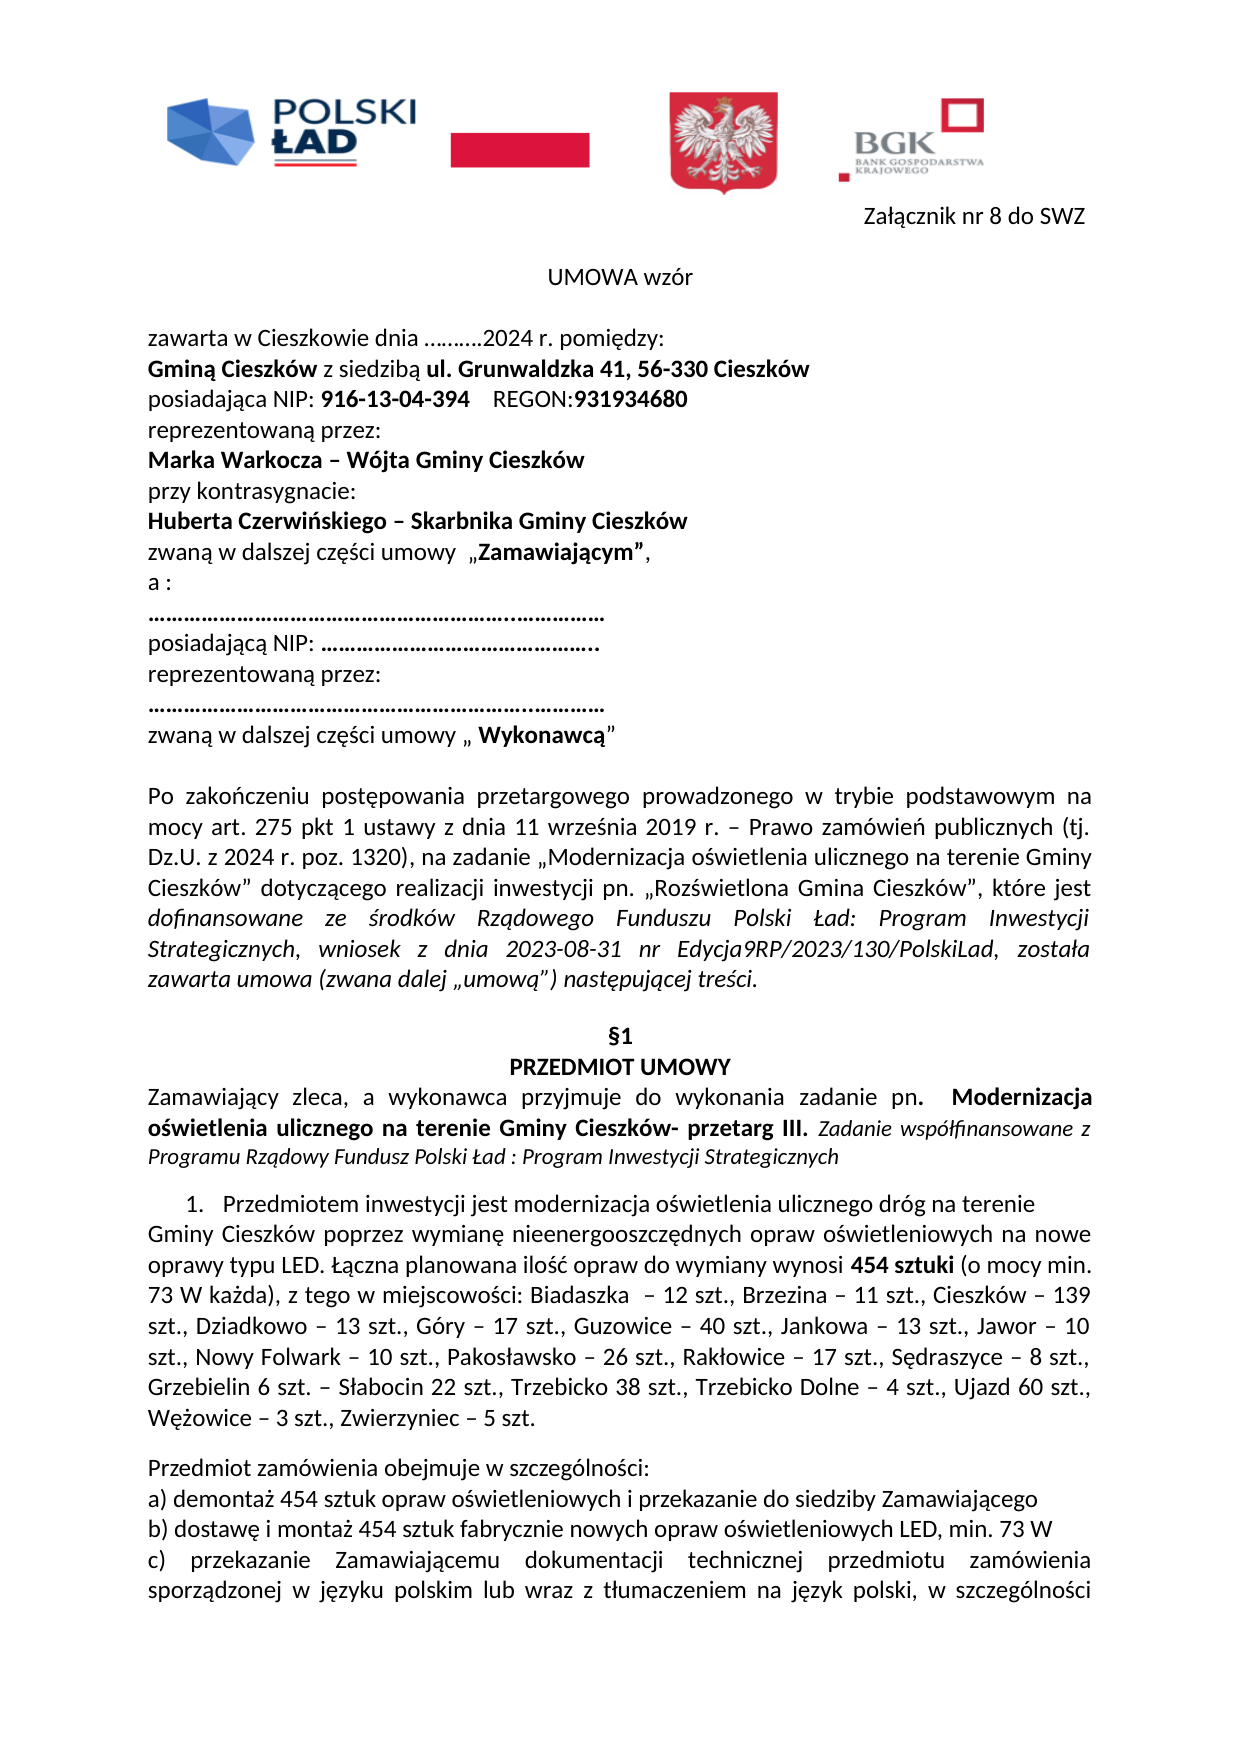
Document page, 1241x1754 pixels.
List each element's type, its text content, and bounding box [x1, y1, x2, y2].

text §1 [148, 1020, 1093, 1051]
picture [147, 73, 1012, 201]
list PRZEDMIOT UMOWY [148, 1051, 1093, 1081]
text Marka Warkocza – Wójta Gminy Cieszków [148, 444, 1093, 475]
text Zamawiający zleca, a wykonawca przyjmuje do wykonania zadanie pn. Modernizacja oświetlenia ulicznego na terenie Gminy Cieszków- przetarg III. Zadanie współfinansowane z Programu Rządowy Fundusz Polski Ład : Program Inwestycji Strategicznych [148, 1081, 1093, 1170]
text reprezentowaną przez: [148, 414, 1093, 444]
text zawarta w Cieszkowie dnia ……….2024 r. pomiędzy: [148, 322, 1093, 353]
text ……………………………………………………..…………… [148, 597, 1093, 627]
text b) dostawę i montaż 454 sztuk fabrycznie nowych opraw oświetleniowych LED, min. 73 W [148, 1513, 1093, 1544]
text Gminą Cieszków z siedzibą ul. Grunwaldzka 41, 56-330 Cieszków [148, 353, 1093, 383]
text a) demontaż 454 sztuk opraw oświetleniowych i przekazanie do siedziby Zamawiającego [148, 1483, 1093, 1513]
text Huberta Czerwińskiego – Skarbnika Gminy Cieszków [148, 505, 1093, 536]
text posiadająca NIP: 916-13-04-394 REGON:931934680 [148, 383, 1093, 414]
text ………………………………………………………..………… [148, 688, 1093, 719]
text Po zakończeniu postępowania przetargowego prowadzonego w trybie podstawowym na mocy art. 275 pkt 1 ustawy z dnia 11 września 2019 r. – Prawo zamówień publicznych (tj. Dz.U. z 2024 r. poz. 1320), na zadanie „Modernizacja oświetlenia ulicznego na terenie Gminy Cieszków” dotyczącego realizacji inwestycji pn. „Rozświetlona Gmina Cieszków”, które jest dofinansowane ze środków Rządowego Funduszu Polski Ład: Program Inwestycji Strategicznych, wniosek z dnia 2023-08-31 nr Edycja9RP/2023/130/PolskiLad, została zawarta umowa (zwana dalej „umową”) następującej treści. [148, 780, 1093, 994]
text reprezentowaną przez: [148, 658, 1093, 688]
text zwaną w dalszej części umowy „ Wykonawcą” [148, 719, 1093, 749]
text Gminy Cieszków poprzez wymianę nieenergooszczędnych opraw oświetleniowych na nowe oprawy typu LED. Łączna planowana ilość opraw do wymiany wynosi 454 sztuki (o mocy min. 73 W każda), z tego w miejscowości: Biadaszka – 12 szt., Brzezina – 11 szt., Cieszków – 139 szt., Dziadkowo – 13 szt., Góry – 17 szt., Guzowice – 40 szt., Jankowa – 13 szt., Jawor – 10 szt., Nowy Folwark – 10 szt., Pakosławsko – 26 szt., Rakłowice – 17 szt., Sędraszyce – 8 szt., Grzebielin 6 szt. – Słabocin 22 szt., Trzebicko 38 szt., Trzebicko Dolne – 4 szt., Ujazd 60 szt., Wężowice – 3 szt., Zwierzyniec – 5 szt. [148, 1218, 1093, 1432]
list Załącznik nr 8 do SWZ [148, 200, 1093, 231]
text posiadającą NIP: ……………………………………….. [148, 627, 1093, 658]
list Przedmiotem inwestycji jest modernizacja oświetlenia ulicznego dróg na terenie [185, 1188, 1093, 1218]
text Przedmiot zamówienia obejmuje w szczególności: [148, 1452, 1093, 1483]
list UMOWA wzór [148, 261, 1093, 292]
text a : [148, 566, 1093, 597]
text zwaną w dalszej części umowy „Zamawiającym”, [148, 536, 1093, 566]
text przy kontrasygnacie: [148, 475, 1093, 505]
